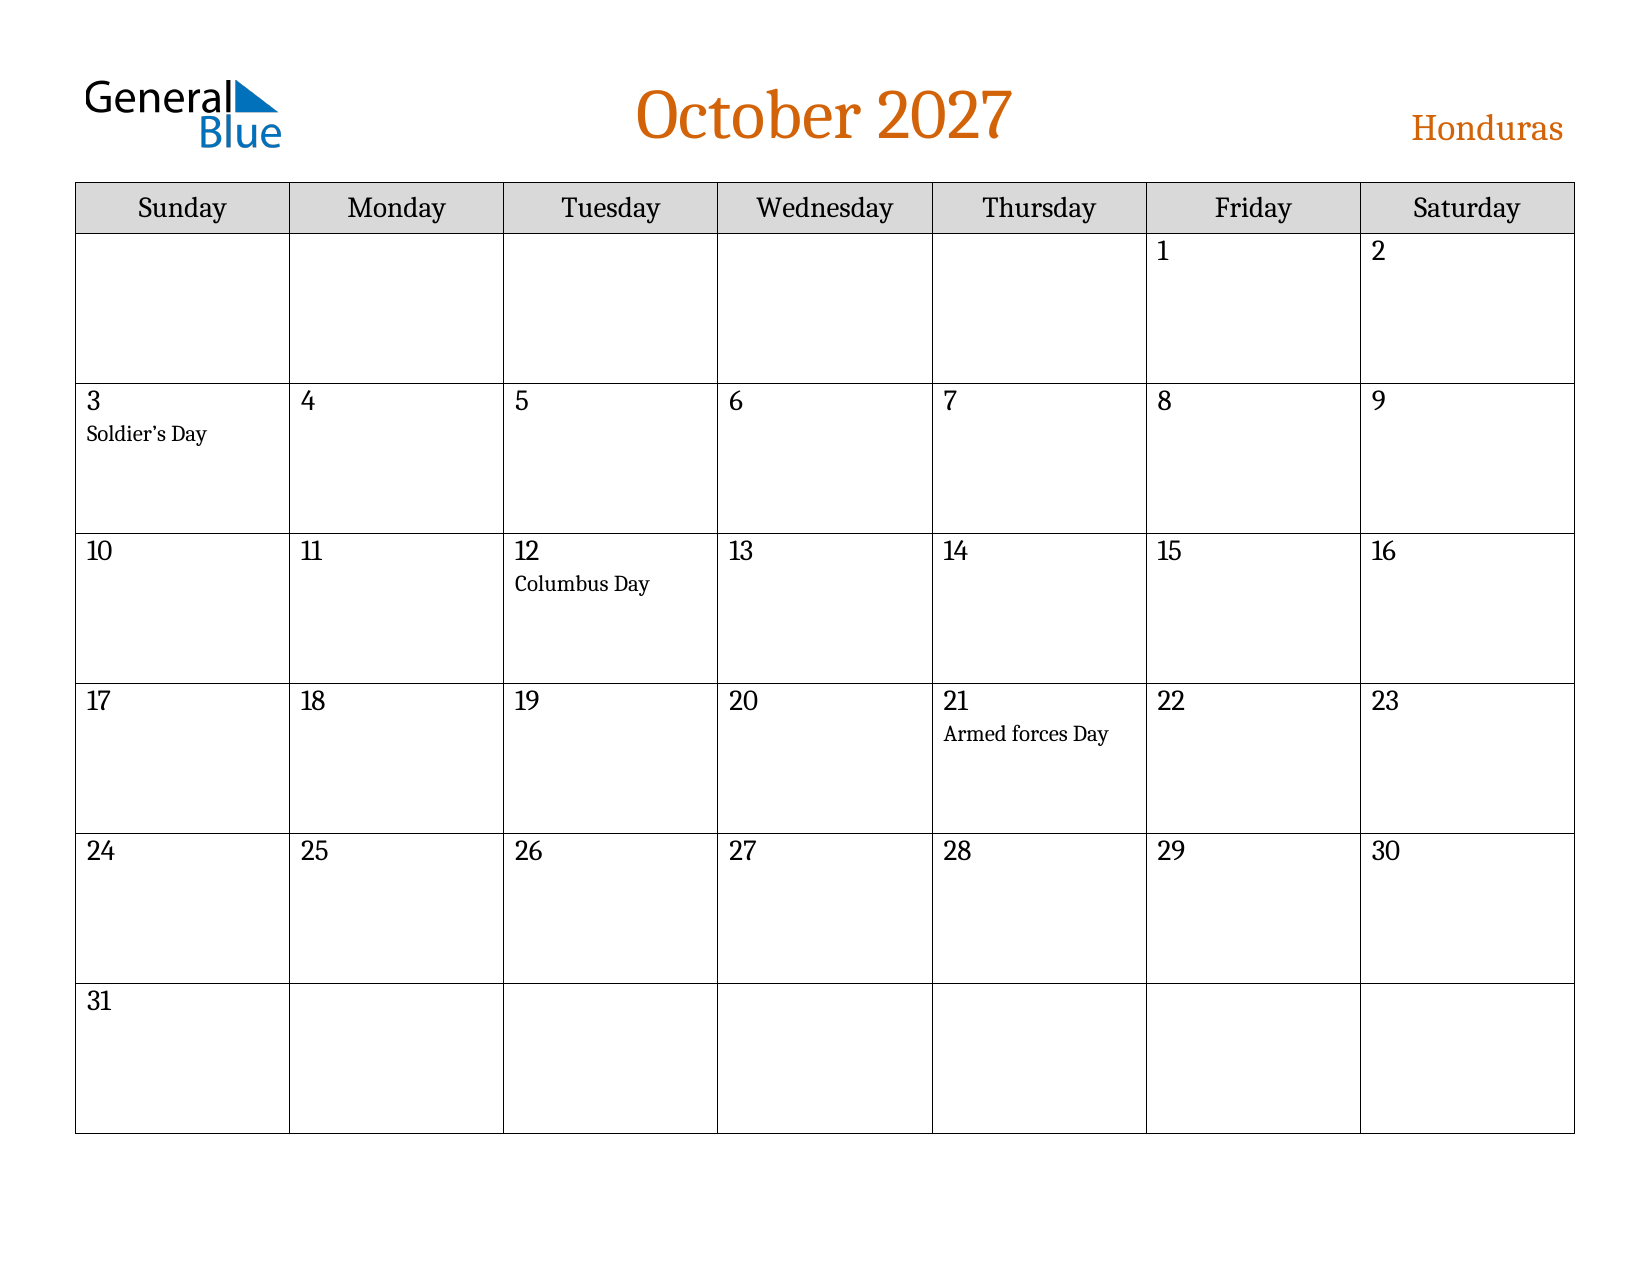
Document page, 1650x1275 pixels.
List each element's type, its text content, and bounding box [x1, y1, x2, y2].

picture [86, 80, 281, 148]
table_cell [290, 984, 503, 1020]
table_cell 18 [290, 684, 503, 720]
table_cell [933, 870, 1146, 983]
table_cell [718, 720, 932, 833]
table_cell [1147, 270, 1360, 383]
table_cell 8 [1147, 384, 1360, 420]
table_cell Tuesday [504, 183, 717, 233]
table_cell [504, 870, 717, 983]
table_cell Soldier’s Day [76, 420, 289, 533]
table_cell 24 [76, 834, 289, 870]
table_cell [76, 870, 289, 983]
table_cell [718, 570, 932, 683]
table_cell [290, 570, 503, 683]
table_cell [76, 570, 289, 683]
table_cell 16 [1361, 534, 1574, 570]
table_cell 7 [933, 384, 1146, 420]
table_cell 3 [76, 384, 289, 420]
table_cell [504, 1020, 717, 1133]
table_cell Friday [1147, 183, 1360, 233]
table_cell 20 [718, 684, 932, 720]
table_cell 2 [1361, 234, 1574, 270]
table_cell 23 [1361, 684, 1574, 720]
table_cell [1361, 1020, 1574, 1133]
table_cell 4 [290, 384, 503, 420]
table_cell [504, 720, 717, 833]
table_cell [1361, 720, 1574, 833]
table_cell 29 [1147, 834, 1360, 870]
table_cell 30 [1361, 834, 1574, 870]
table_cell 28 [933, 834, 1146, 870]
table_cell [290, 270, 503, 383]
table_cell [933, 420, 1146, 533]
table_cell [933, 270, 1146, 383]
table_cell 11 [290, 534, 503, 570]
table_cell [504, 420, 717, 533]
table_cell Armed forces Day [933, 720, 1146, 833]
table_cell Thursday [933, 183, 1146, 233]
table_cell [76, 234, 289, 270]
table_cell [718, 420, 932, 533]
table_cell [718, 1020, 932, 1133]
table_cell 5 [504, 384, 717, 420]
table_cell 31 [76, 984, 289, 1020]
table_cell [933, 984, 1146, 1020]
table_cell Sunday [76, 183, 289, 233]
table_cell [1361, 984, 1574, 1020]
table_cell [718, 870, 932, 983]
table_cell [933, 1020, 1146, 1133]
table_cell [76, 270, 289, 383]
table_cell 14 [933, 534, 1146, 570]
table_cell [718, 270, 932, 383]
table_cell [933, 570, 1146, 683]
table_cell [1147, 720, 1360, 833]
table_cell [1361, 270, 1574, 383]
table_header October 2027 [504, 75, 1146, 182]
table_cell [290, 234, 503, 270]
table_cell 15 [1147, 534, 1360, 570]
table_cell 12 [504, 534, 717, 570]
table_cell 21 [933, 684, 1146, 720]
table_cell [290, 720, 503, 833]
table_cell [504, 270, 717, 383]
table_cell Monday [290, 183, 503, 233]
table_cell [1147, 570, 1360, 683]
table_header [76, 75, 503, 182]
table_cell [1361, 570, 1574, 683]
table_cell 26 [504, 834, 717, 870]
table_cell 22 [1147, 684, 1360, 720]
table_cell 13 [718, 534, 932, 570]
table_cell [1147, 984, 1360, 1020]
table_cell 17 [76, 684, 289, 720]
table_cell [76, 720, 289, 833]
table_cell Wednesday [718, 183, 932, 233]
table_cell 19 [504, 684, 717, 720]
table_header Honduras [1146, 75, 1574, 182]
table_cell 9 [1361, 384, 1574, 420]
table_cell [290, 1020, 503, 1133]
table_cell [933, 234, 1146, 270]
table_cell [290, 870, 503, 983]
table_cell 6 [718, 384, 932, 420]
table_cell [504, 234, 717, 270]
table_cell [504, 984, 717, 1020]
table_cell [718, 234, 932, 270]
table_cell [1147, 420, 1360, 533]
table_cell 25 [290, 834, 503, 870]
table_cell [1361, 870, 1574, 983]
table_cell 27 [718, 834, 932, 870]
table_cell [290, 420, 503, 533]
table_cell [76, 1020, 289, 1133]
table_cell [1147, 1020, 1360, 1133]
table_cell Columbus Day [504, 570, 717, 683]
table_cell Saturday [1361, 183, 1574, 233]
table_cell 10 [76, 534, 289, 570]
table_cell [1361, 420, 1574, 533]
table_cell 1 [1147, 234, 1360, 270]
table_cell [1147, 870, 1360, 983]
table_cell [718, 984, 932, 1020]
